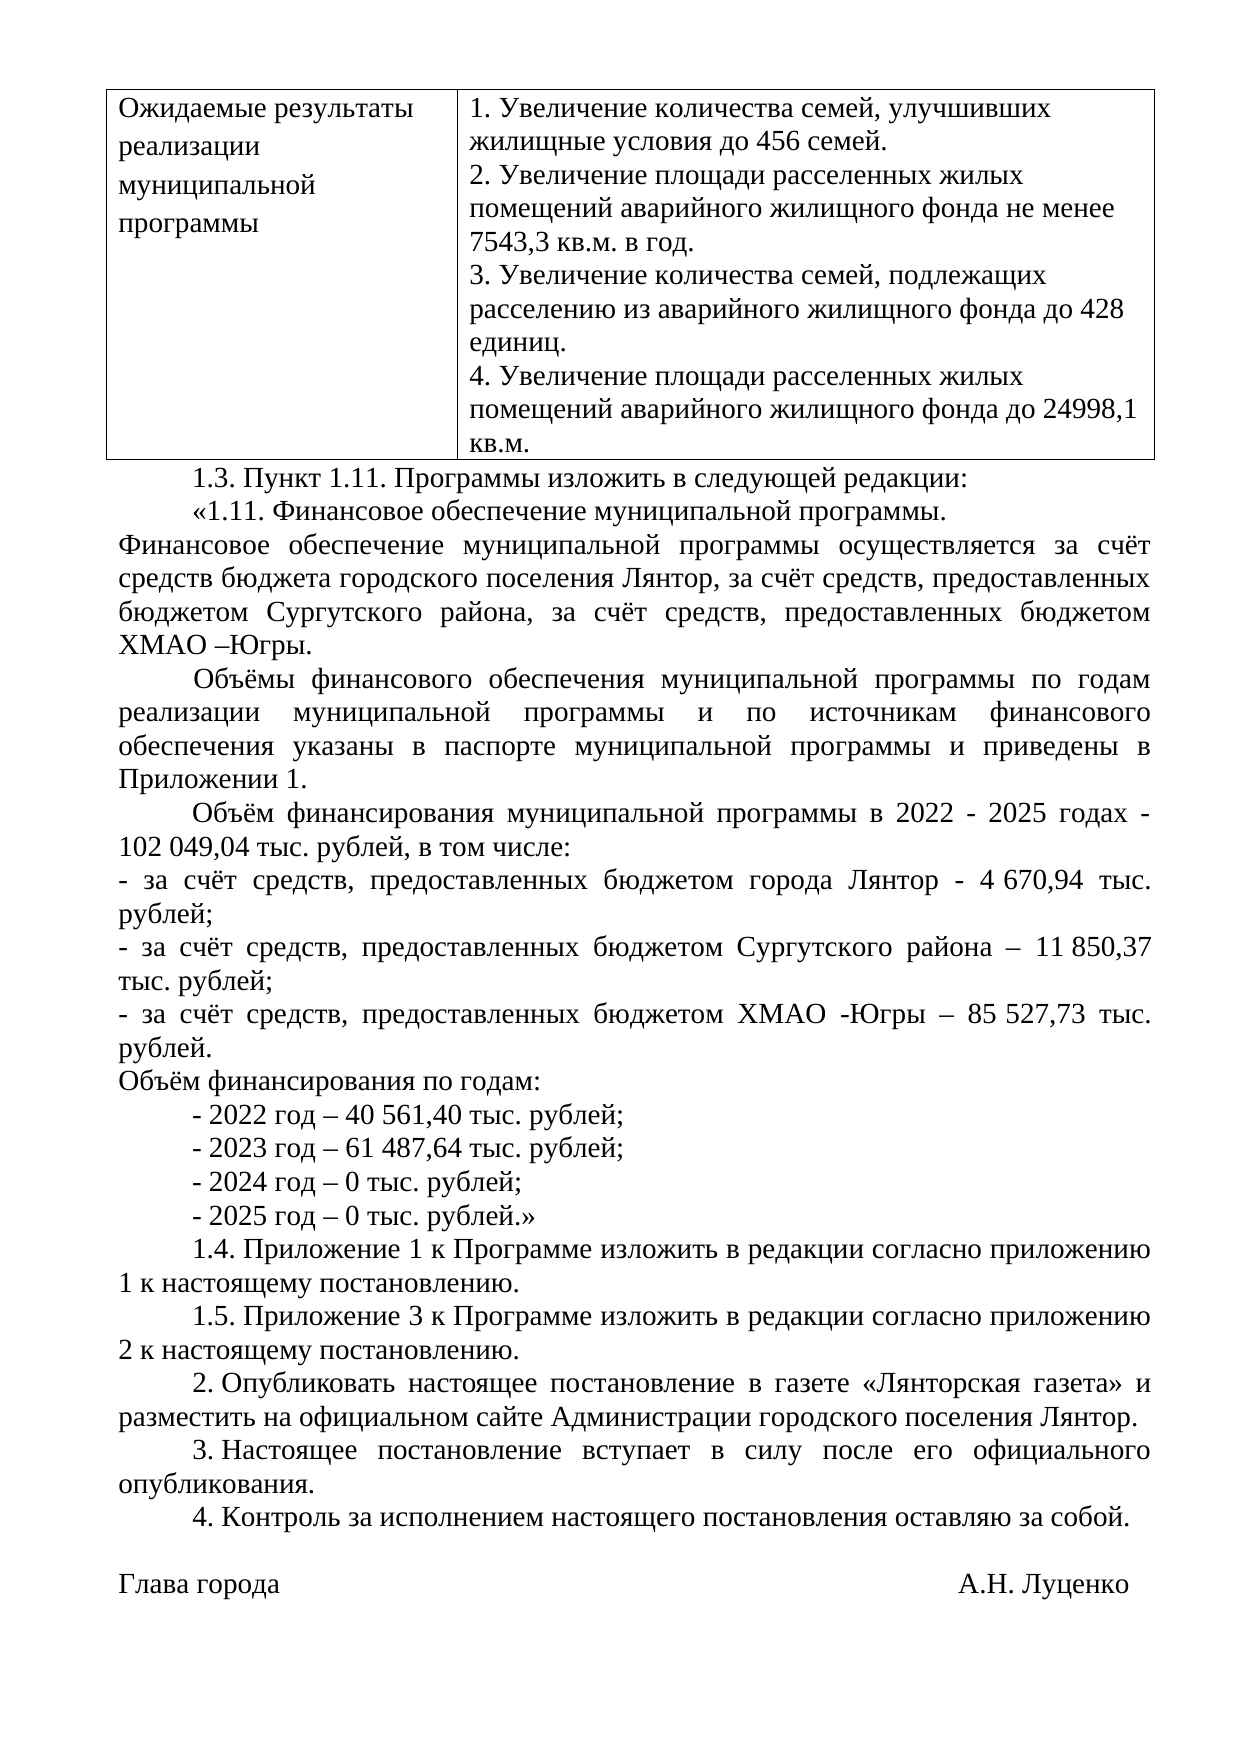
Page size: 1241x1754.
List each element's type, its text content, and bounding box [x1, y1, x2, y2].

title 1.5. Приложение 3 к Программе изложить в редакции согласно приложению 2 к настоящему постановлению. [118, 1298, 1152, 1365]
text - 2024 год – 0 тыс. рублей; [118, 1164, 1152, 1198]
text - за счёт средств, предоставленных бюджетом города Лянтор - 4 670,94 тыс. рублей; [118, 862, 1152, 929]
text - 2023 год – 61 487,64 тыс. рублей; [118, 1131, 1152, 1164]
text - 2022 год – 40 561,40 тыс. рублей; [118, 1097, 1152, 1131]
text - за счёт средств, предоставленных бюджетом Сургутского района – 11 850,37 тыс. рублей; [118, 929, 1152, 996]
text Объём финансирования муниципальной программы в 2022 - 2025 годах - 102 049,04 тыс. рублей, в том числе: [118, 795, 1152, 862]
text - 2025 год – 0 тыс. рублей.» [118, 1198, 1152, 1231]
text 1.4. Приложение 1 к Программе изложить в редакции согласно приложению 1 к настоящему постановлению. [118, 1231, 1152, 1298]
text 3. Настоящее постановление вступает в силу после его официального опубликования. [118, 1432, 1152, 1499]
text 1.3. Пункт 1.11. Программы изложить в следующей редакции: [118, 460, 1152, 493]
text Объёмы финансового обеспечения муниципальной программы по годам реализации муниципальной программы и по источникам финансового обеспечения указаны в паспорте муниципальной программы и приведены в Приложении 1. [118, 661, 1152, 795]
table_header Ожидаемые результаты реализации муниципальной программы [107, 90, 457, 459]
text Объём финансирования по годам: [118, 1063, 1152, 1097]
text Глава города А.Н. Луценко [118, 1567, 1152, 1600]
table_header 1. Увеличение количества семей, улучшивших жилищные условия до 456 семей. 2. Увеличение площади расселенных жилых помещений аварийного жилищного фонда не менее 7543,3 кв.м. в год. 3. Увеличение количества семей, подлежащих расселению из аварийного жилищного фонда до 428 единиц. 4. Увеличение площади расселенных жилых помещений аварийного жилищного фонда до 24998,1 кв.м. [458, 90, 1154, 459]
text Финансовое обеспечение муниципальной программы осуществляется за счёт средств бюджета городского поселения Лянтор, за счёт средств, предоставленных бюджетом Сургутского района, за счёт средств, предоставленных бюджетом ХМАО –Югры. [118, 527, 1152, 661]
title 2. Опубликовать настоящее постановление в газете «Лянторская газета» и разместить на официальном сайте Администрации городского поселения Лянтор. [118, 1365, 1152, 1432]
text - за счёт средств, предоставленных бюджетом ХМАО -Югры – 85 527,73 тыс. рублей. [118, 996, 1152, 1063]
text 4. Контроль за исполнением настоящего постановления оставляю за собой. [118, 1499, 1152, 1533]
text «1.11. Финансовое обеспечение муниципальной программы. [118, 493, 1152, 527]
